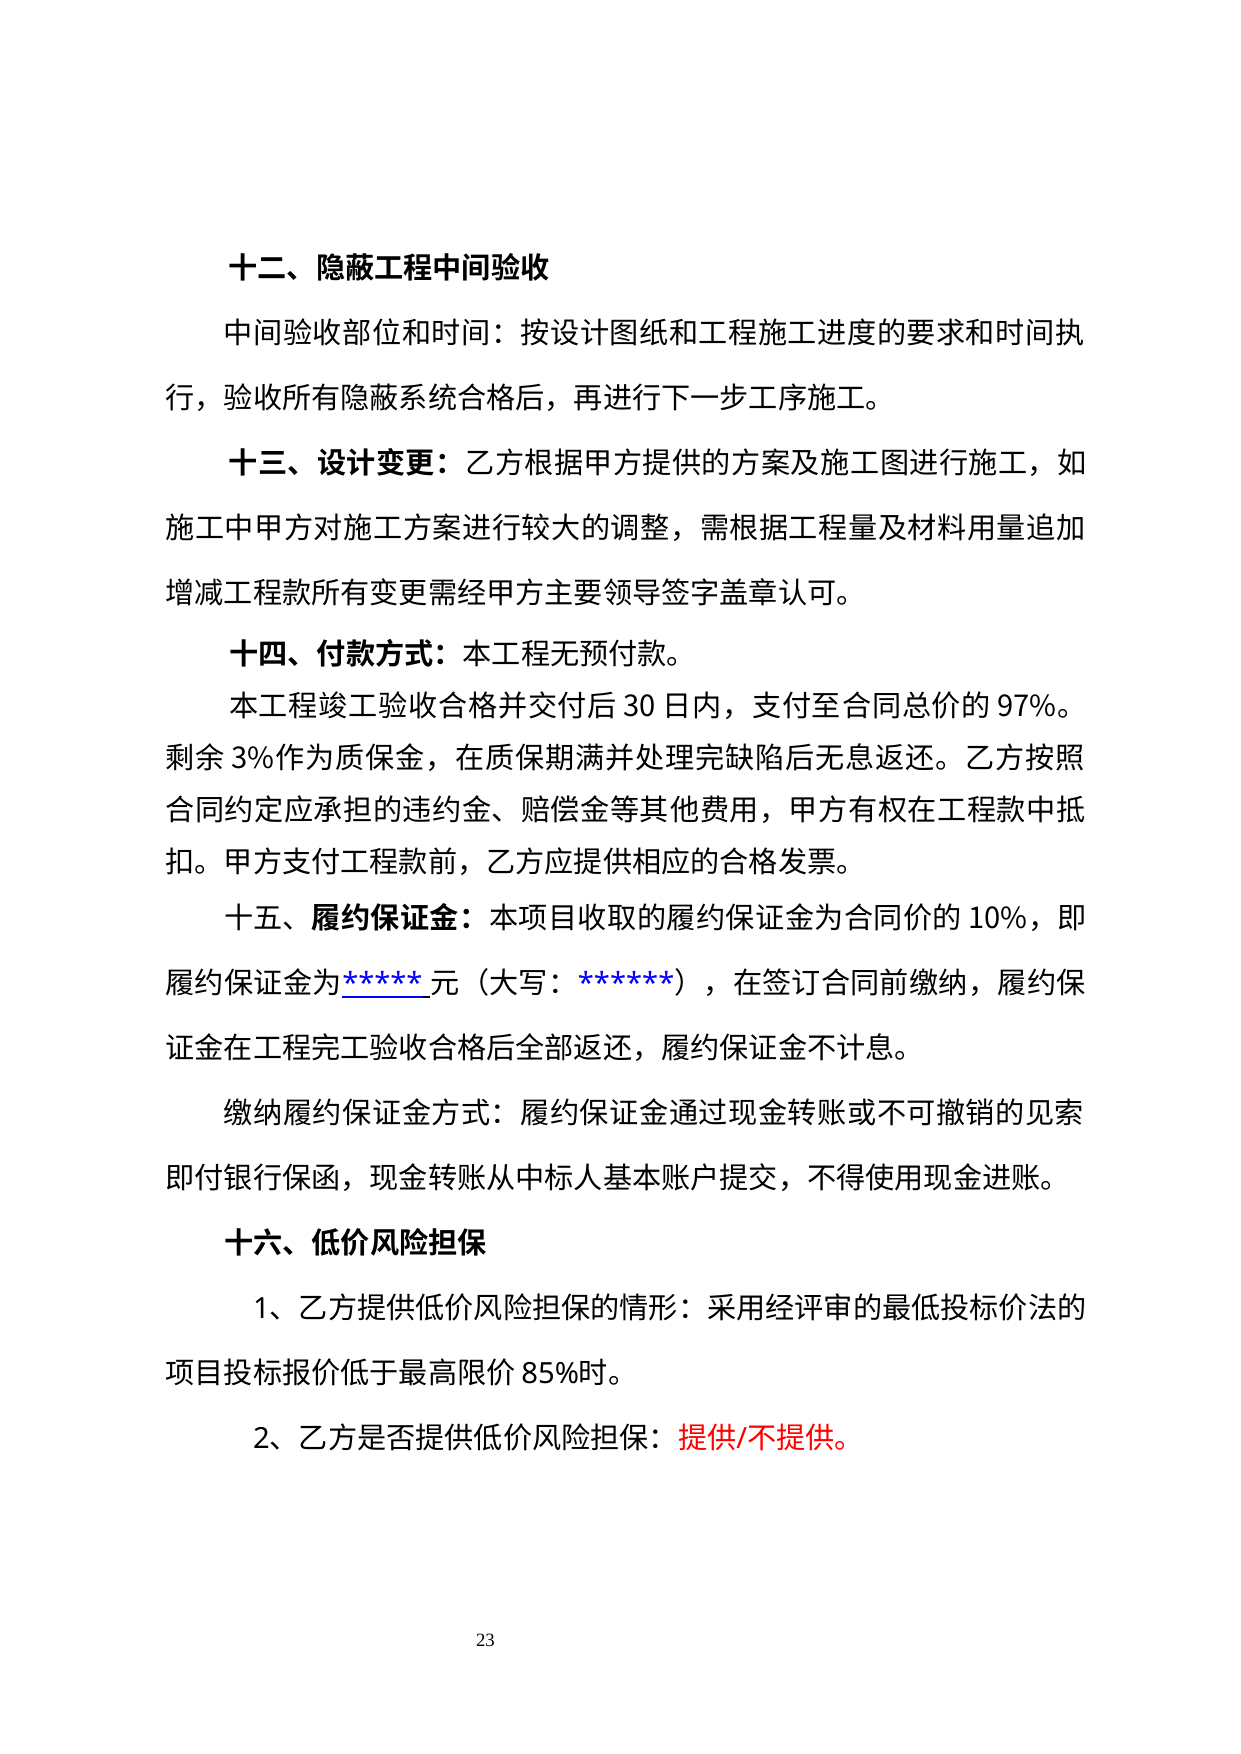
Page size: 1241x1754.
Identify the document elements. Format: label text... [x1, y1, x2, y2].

text 2、乙方是否提供低价风险担保：提供/不提供。 [165, 1403, 1087, 1468]
text 中间验收部位和时间：按设计图纸和工程施工进度的要求和时间执行，验收所有隐蔽系统合格后，再进行下一步工序施工。 [165, 298, 1087, 428]
text 十二、隐蔽工程中间验收 [165, 233, 1087, 298]
list 缴纳履约保证金方式：履约保证金通过现金转账或不可撤销的见索即付银行保函，现金转账从中标人基本账户提交，不得使用现金进账。 [165, 1078, 1087, 1208]
text 1、乙方提供低价风险担保的情形：采用经评审的最低投标价法的项目投标报价低于最高限价85%时。 [165, 1273, 1087, 1403]
subtitle 十六、低价风险担保 [165, 1208, 1087, 1273]
text 本工程竣工验收合格并交付后30日内，支付至合同总价的97%。剩余3%作为质保金，在质保期满并处理完缺陷后无息返还。乙方按照合同约定应承担的违约金、赔偿金等其他费用，甲方有权在工程款中抵扣。甲方支付工程款前，乙方应提供相应的合格发票。 [165, 675, 1087, 883]
text 十四、付款方式：本工程无预付款。 [165, 623, 1087, 675]
text 十三、设计变更：乙方根据甲方提供的方案及施工图进行施工，如施工中甲方对施工方案进行较大的调整，需根据工程量及材料用量追加增减工程款所有变更需经甲方主要领导签字盖章认可。 [165, 428, 1087, 623]
list 履约保证金：本项目收取的履约保证金为合同价的10%，即履约保证金为***** 元（大写：******），在签订合同前缴纳，履约保证金在工程完工验收合格后全部返还，履约保证金不计息。 [165, 883, 1087, 1078]
